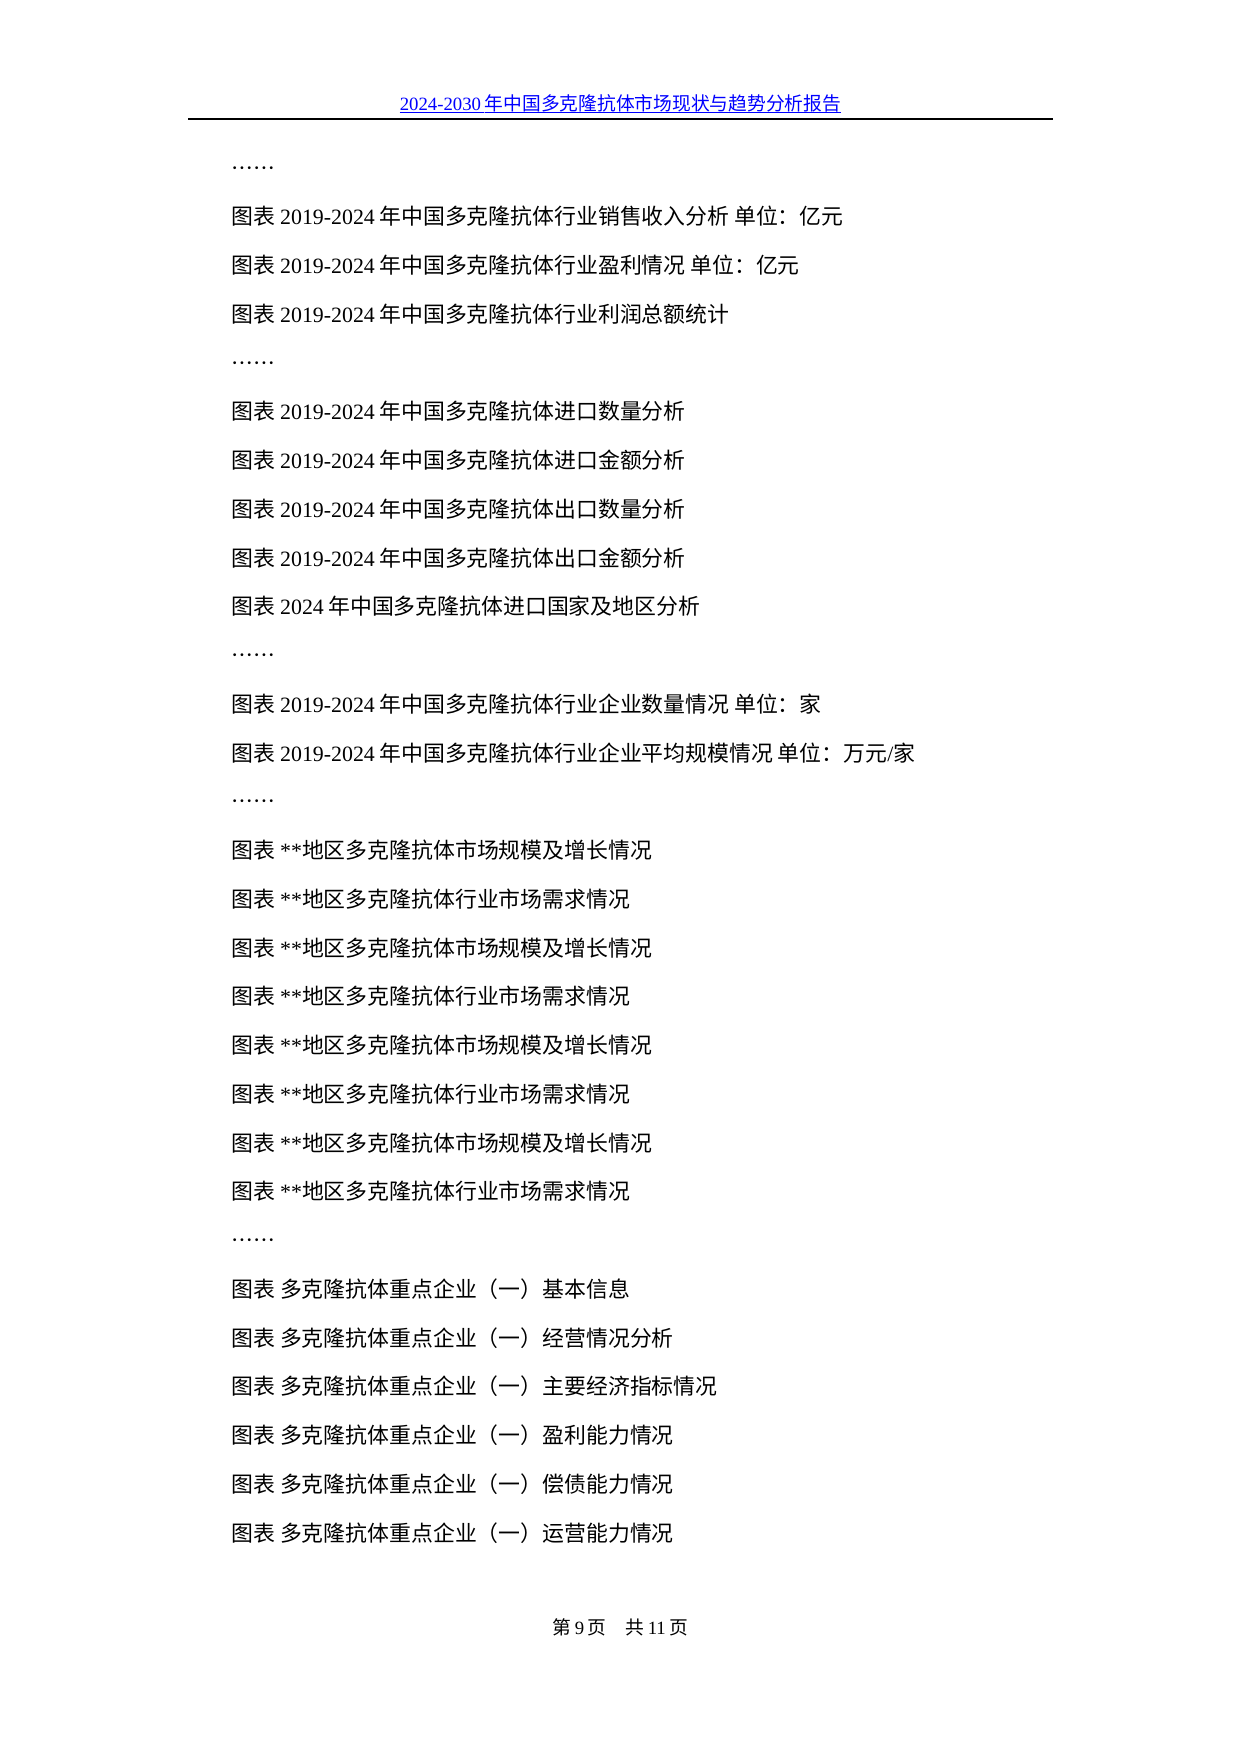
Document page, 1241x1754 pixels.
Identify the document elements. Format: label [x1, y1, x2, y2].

text [187, 150, 1053, 1548]
